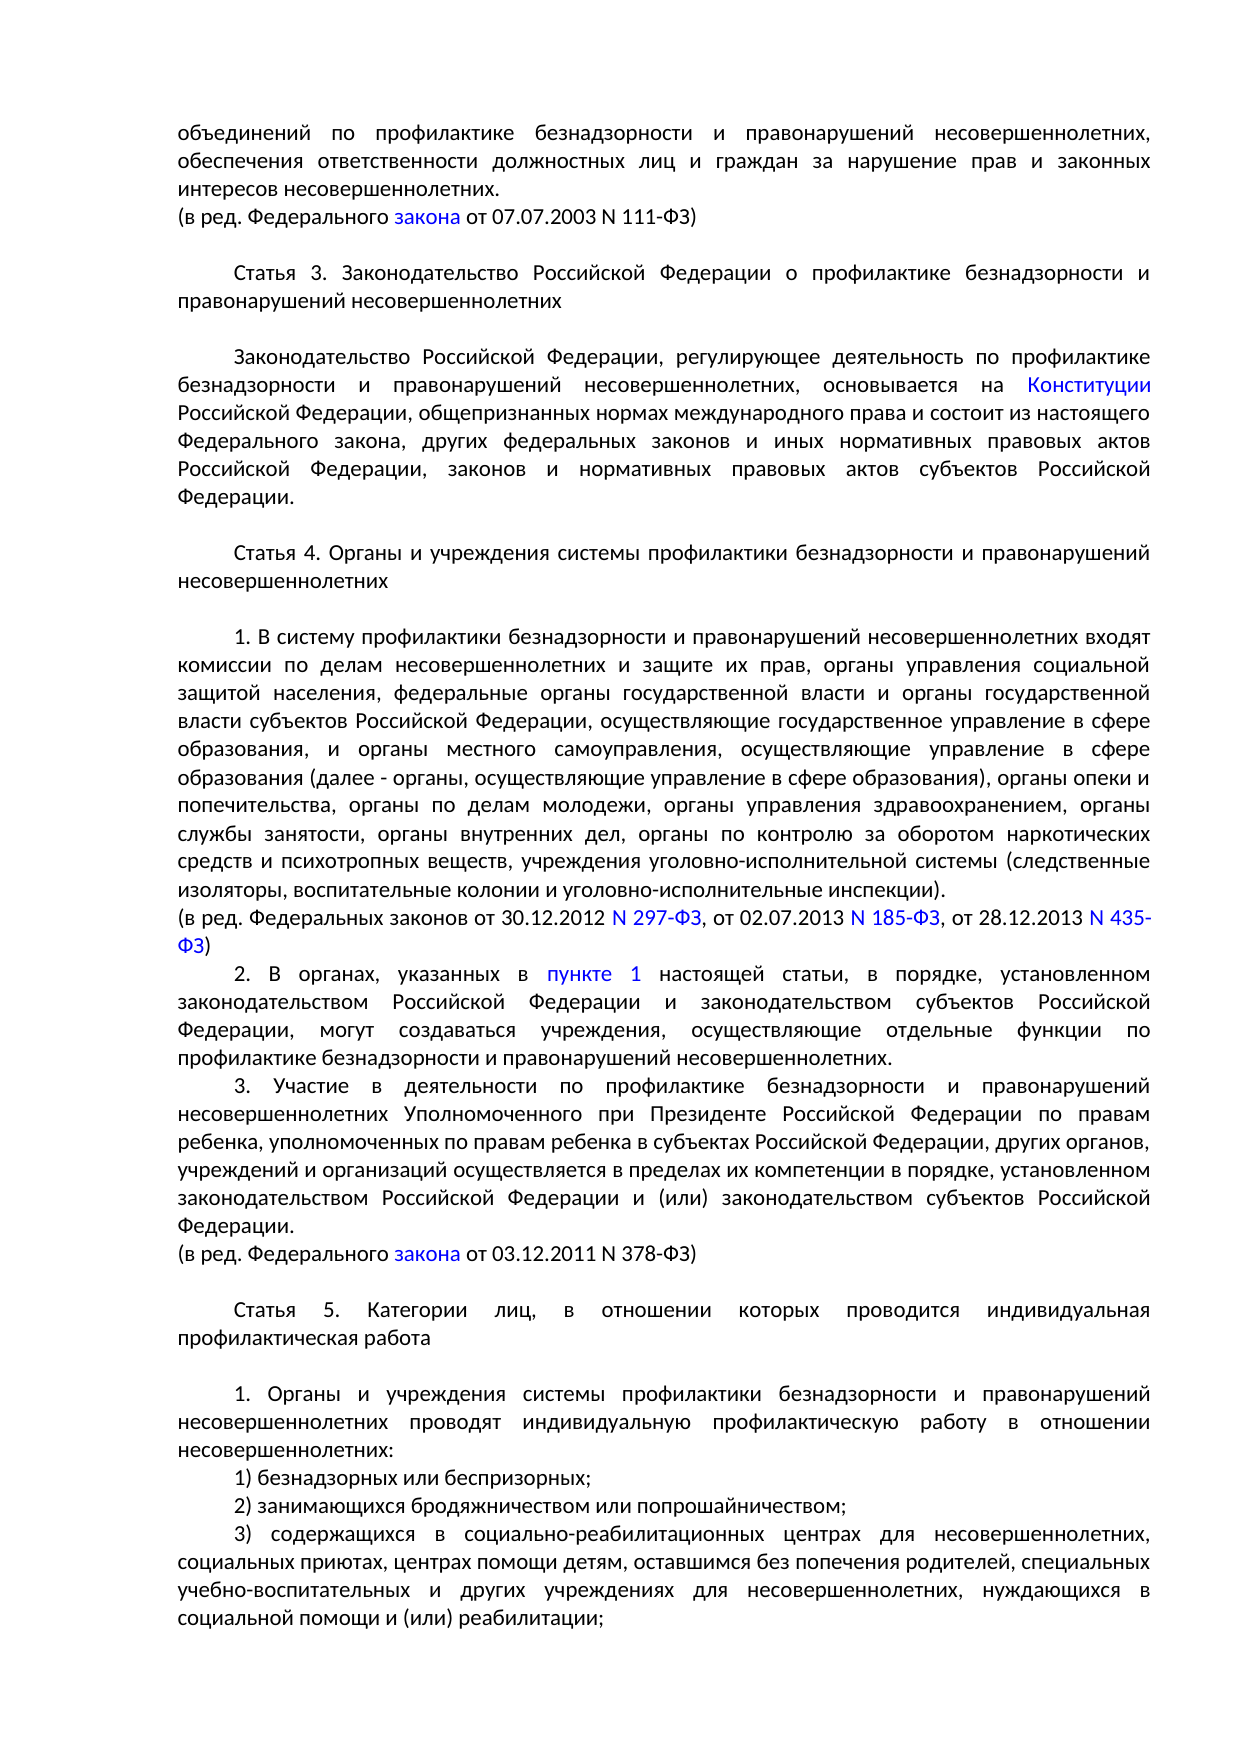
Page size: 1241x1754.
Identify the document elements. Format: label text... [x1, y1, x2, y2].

text 2) занимающихся бродяжничеством или попрошайничеством; [177, 1491, 1152, 1519]
text Статья 5. Категории лиц, в отношении которых проводится индивидуальная профилактическая работа [177, 1295, 1152, 1351]
text (в ред. Федерального закона от 07.07.2003 N 111-ФЗ) [177, 202, 1152, 230]
text 2. В органах, указанных в пункте 1 настоящей статьи, в порядке, установленном законодательством Российской Федерации и законодательством субъектов Российской Федерации, могут создаваться учреждения, осуществляющие отдельные функции по профилактике безнадзорности и правонарушений несовершеннолетних. [177, 959, 1152, 1071]
text 3. Участие в деятельности по профилактике безнадзорности и правонарушений несовершеннолетних Уполномоченного при Президенте Российской Федерации по правам ребенка, уполномоченных по правам ребенка в субъектах Российской Федерации, других органов, учреждений и организаций осуществляется в пределах их компетенции в порядке, установленном законодательством Российской Федерации и (или) законодательством субъектов Российской Федерации. [177, 1071, 1152, 1239]
text 1) безнадзорных или беспризорных; [177, 1463, 1152, 1491]
text (в ред. Федерального закона от 03.12.2011 N 378-ФЗ) [177, 1239, 1152, 1267]
text 1. В систему профилактики безнадзорности и правонарушений несовершеннолетних входят комиссии по делам несовершеннолетних и защите их прав, органы управления социальной защитой населения, федеральные органы государственной власти и органы государственной власти субъектов Российской Федерации, осуществляющие государственное управление в сфере образования, и органы местного самоуправления, осуществляющие управление в сфере образования (далее - органы, осуществляющие управление в сфере образования), органы опеки и попечительства, органы по делам молодежи, органы управления здравоохранением, органы службы занятости, органы внутренних дел, органы по контролю за оборотом наркотических средств и психотропных веществ, учреждения уголовно-исполнительной системы (следственные изоляторы, воспитательные колонии и уголовно-исполнительные инспекции). [177, 622, 1152, 903]
text Статья 3. Законодательство Российской Федерации о профилактике безнадзорности и правонарушений несовершеннолетних [177, 258, 1152, 314]
text Статья 4. Органы и учреждения системы профилактики безнадзорности и правонарушений несовершеннолетних [177, 538, 1152, 594]
text Законодательство Российской Федерации, регулирующее деятельность по профилактике безнадзорности и правонарушений несовершеннолетних, основывается на Конституции Российской Федерации, общепризнанных нормах международного права и состоит из настоящего Федерального закона, других федеральных законов и иных нормативных правовых актов Российской Федерации, законов и нормативных правовых актов субъектов Российской Федерации. [177, 342, 1152, 510]
text (в ред. Федеральных законов от 30.12.2012 N 297-ФЗ, от 02.07.2013 N 185-ФЗ, от 28.12.2013 N 435-ФЗ) [177, 903, 1152, 959]
text 3) содержащихся в социально-реабилитационных центрах для несовершеннолетних, социальных приютах, центрах помощи детям, оставшимся без попечения родителей, специальных учебно-воспитательных и других учреждениях для несовершеннолетних, нуждающихся в социальной помощи и (или) реабилитации; [177, 1519, 1152, 1631]
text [177, 118, 1152, 202]
text 1. Органы и учреждения системы профилактики безнадзорности и правонарушений несовершеннолетних проводят индивидуальную профилактическую работу в отношении несовершеннолетних: [177, 1379, 1152, 1463]
